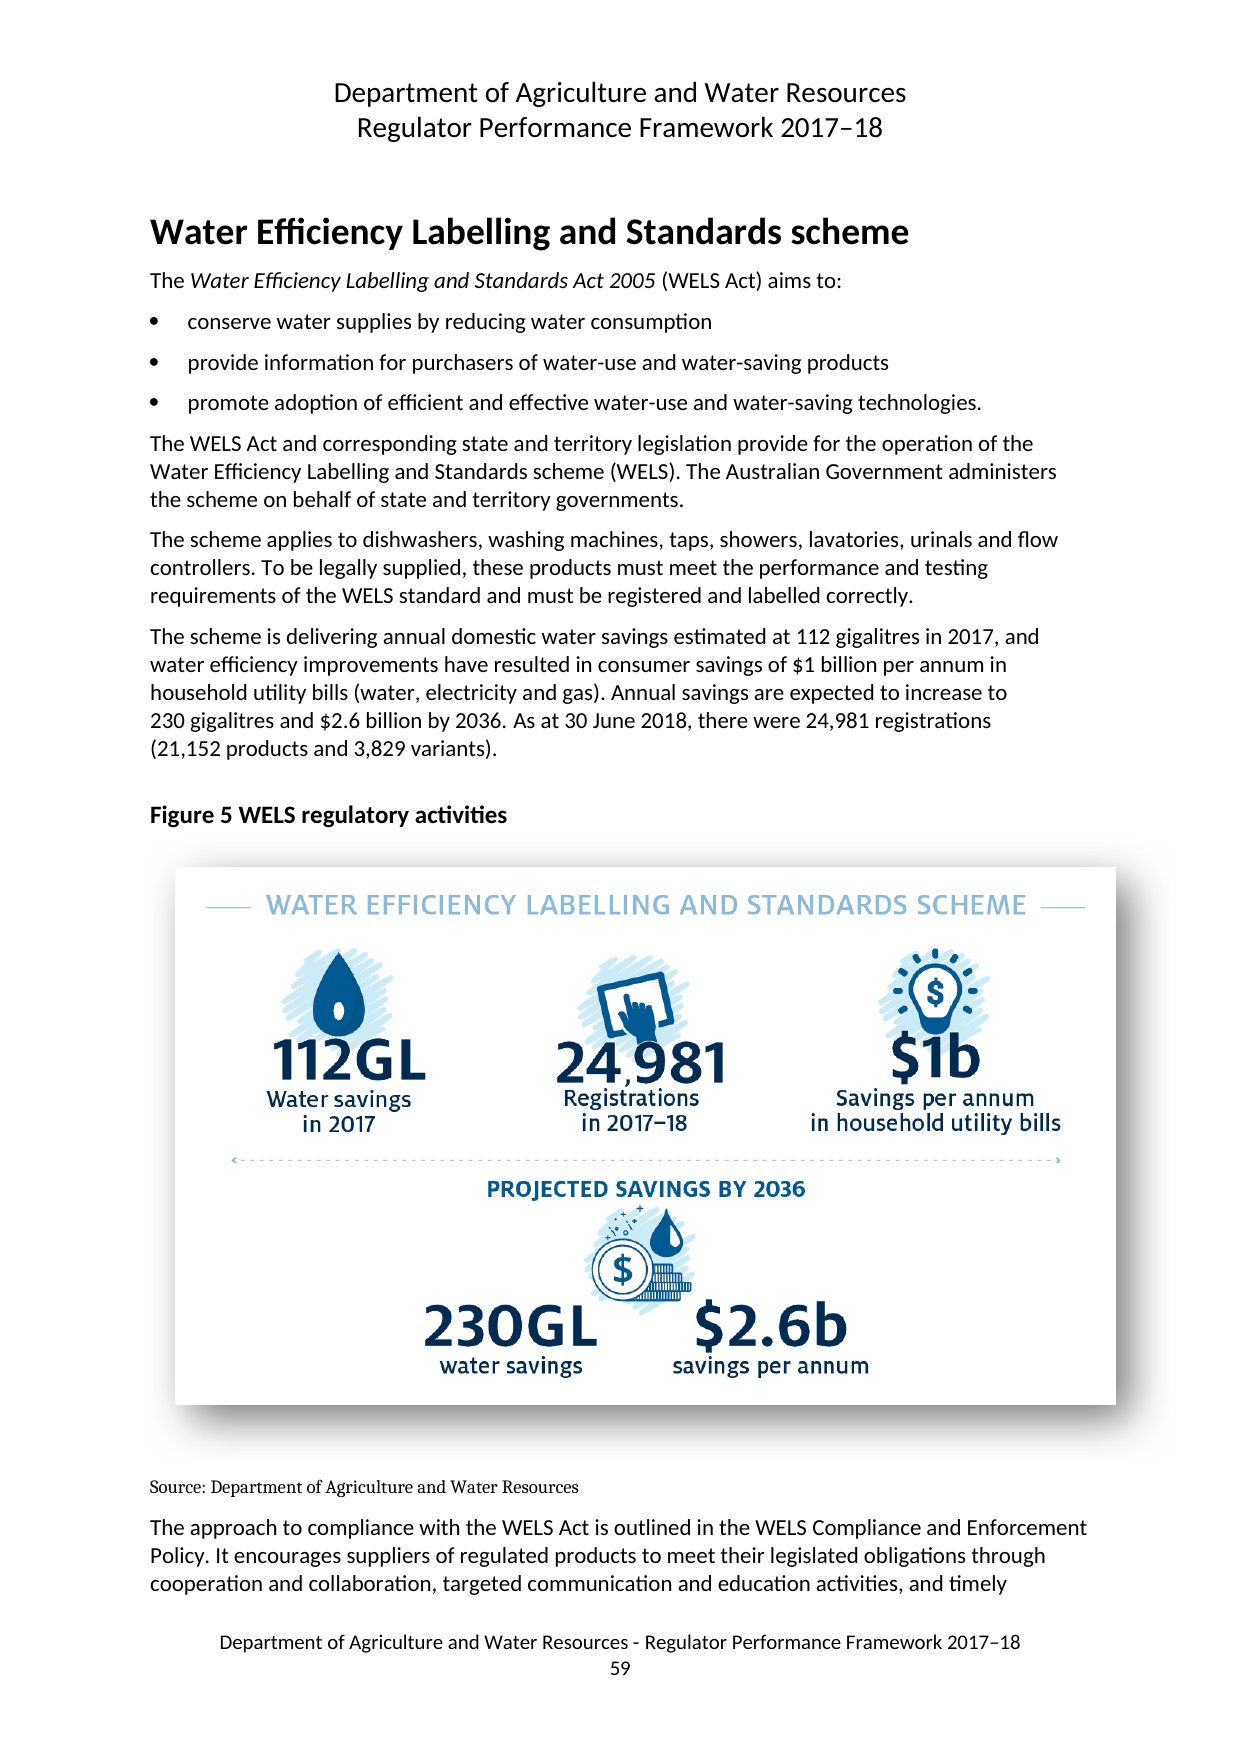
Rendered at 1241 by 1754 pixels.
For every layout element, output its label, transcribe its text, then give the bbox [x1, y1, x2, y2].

text The WELS Act and corresponding state and territory legislation provide for the operation of the Water Efficiency Labelling and Standards scheme (WELS). The Australian Government administers the scheme on behalf of state and territory governments. [150, 429, 1090, 513]
picture [175, 867, 1116, 1405]
text Source: Department of Agriculture and Water Resources [150, 1477, 1090, 1499]
text The scheme applies to dishwashers, washing machines, taps, showers, lavatories, urinals and flow controllers. To be legally supplied, these products must meet the performance and testing requirements of the WELS standard and must be registered and labelled correctly. [150, 525, 1090, 609]
list provide information for purchasers of water-use and water-saving products [150, 348, 1090, 376]
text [150, 1513, 1090, 1597]
text The Water Efficiency Labelling and Standards Act 2005 (WELS Act) aims to: [150, 267, 1090, 295]
text The scheme is delivering annual domestic water savings estimated at 112 gigalitres in 2017, and water efficiency improvements have resulted in consumer savings of $1 billion per annum in household utility bills (water, electricity and gas). Annual savings are expected to increase to 230 gigalitres and $2.6 billion by 2036. As at 30 June 2018, there were 24,981 registrations (21,152 products and 3,829 variants). [150, 622, 1090, 762]
list conserve water supplies by reducing water consumption [150, 307, 1090, 335]
subtitle Water Efficiency Labelling and Standards scheme [150, 208, 1090, 254]
list promote adoption of efficient and effective water-use and water-saving technologies. [150, 388, 1090, 416]
